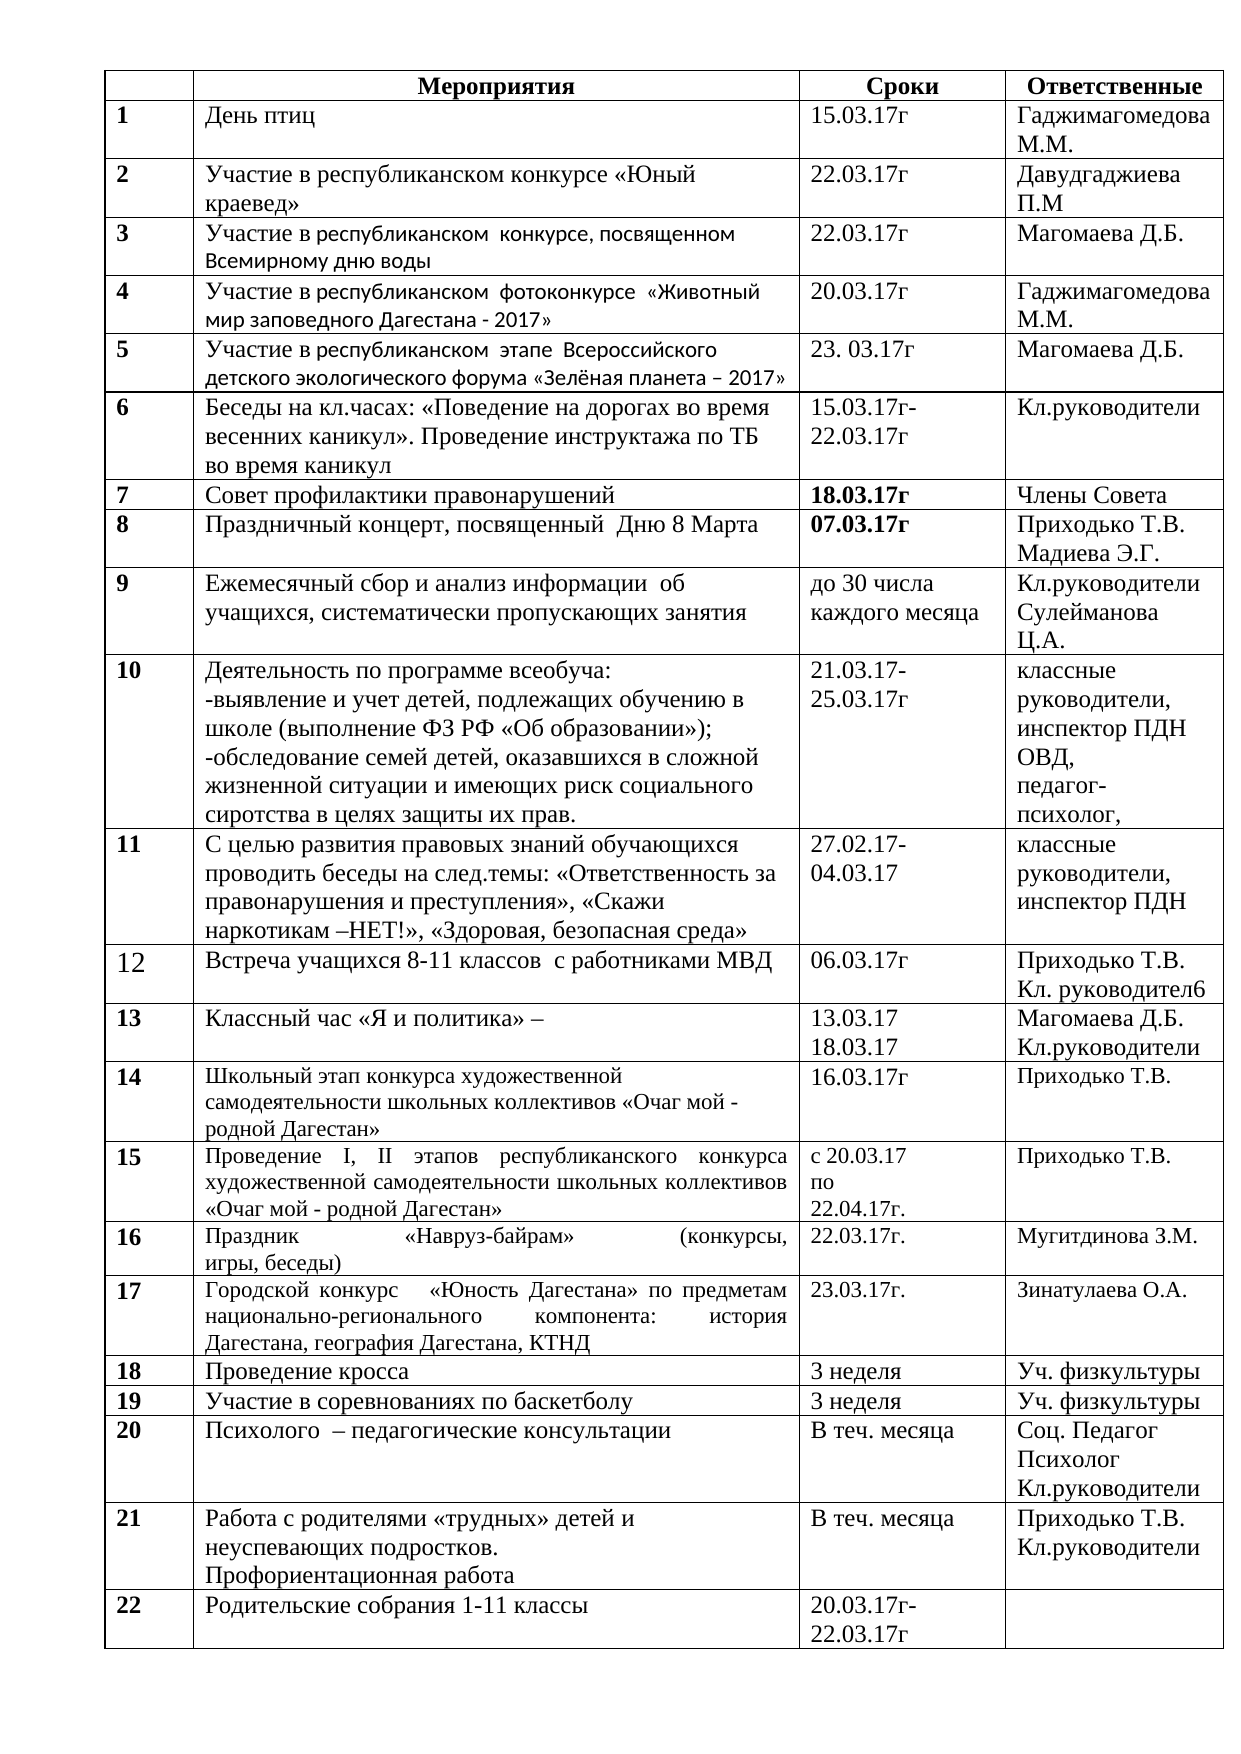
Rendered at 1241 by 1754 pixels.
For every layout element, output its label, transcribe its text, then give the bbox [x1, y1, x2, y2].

table_cell 22.03.17г [800, 159, 1005, 217]
table_cell Приходько Т.В. [1006, 1062, 1223, 1141]
table_cell 12 [106, 945, 193, 1002]
table_cell Соц. Педагог Психолог Кл.руководители [1006, 1416, 1223, 1502]
table_cell Беседы на кл.часах: «Поведение на дорогах во время весенних каникул». Проведение инструктажа по ТБ во время каникул [194, 393, 799, 479]
table_cell Давудгаджиева П.М [1006, 159, 1223, 217]
table_cell 15 [106, 1142, 193, 1221]
table_cell 21 [106, 1503, 193, 1589]
table_cell 22.03.17г. [800, 1222, 1005, 1275]
table_cell Участие в республиканском этапе Всероссийского детского экологического форума «Зелёная планета – 2017» [194, 334, 799, 391]
table_cell Праздничный концерт, посвященный Дню 8 Марта [194, 510, 799, 567]
table_cell 27.02.17- 04.03.17 [800, 829, 1005, 944]
table_cell 9 [106, 568, 193, 654]
table_cell 18.03.17г [800, 480, 1005, 508]
table_cell 15.03.17г [800, 101, 1005, 158]
table_cell с 20.03.17 по 22.04.17г. [800, 1142, 1005, 1221]
table_cell Встреча учащихся 8-11 классов с работниками МВД [194, 945, 799, 1002]
table_cell 2 [106, 159, 193, 217]
table_cell Классный час «Я и политика» – [194, 1004, 799, 1061]
table_cell Кл.руководители [1006, 393, 1223, 479]
table_cell Магомаева Д.Б. [1006, 218, 1223, 275]
table_cell В теч. месяца [800, 1503, 1005, 1589]
table_cell Школьный этап конкурса художественной самодеятельности школьных коллективов «Очаг мой - родной Дагестан» [194, 1062, 799, 1141]
table_cell 18 [106, 1356, 193, 1385]
table_cell День птиц [194, 101, 799, 158]
table_cell Кл.руководители Сулейманова Ц.А. [1006, 568, 1223, 654]
table_cell 20.03.17г- 22.03.17г [800, 1590, 1005, 1648]
table_cell Магомаева Д.Б. Кл.руководители [1006, 1004, 1223, 1061]
table_cell С целью развития правовых знаний обучающихся проводить беседы на след.темы: «Ответственность за правонарушения и преступления», «Скажи наркотикам –НЕТ!», «Здоровая, безопасная среда» [194, 829, 799, 944]
table_cell Гаджимагомедова М.М. [1006, 101, 1223, 158]
table_cell 15.03.17г- 22.03.17г [800, 393, 1005, 479]
table_cell Уч. физкультуры [1006, 1386, 1223, 1414]
table_cell Деятельность по программе всеобуча: -выявление и учет детей, подлежащих обучению в школе (выполнение ФЗ РФ «Об образовании»); -обследование семей детей, оказавшихся в сложной жизненной ситуации и имеющих риск социального сиротства в целях защиты их прав. [194, 655, 799, 828]
table_header [106, 71, 193, 99]
table_cell 7 [106, 480, 193, 508]
table_cell 14 [106, 1062, 193, 1141]
table_cell 22.03.17г [800, 218, 1005, 275]
table_cell Совет профилактики правонарушений [194, 480, 799, 508]
table_cell 17 [106, 1276, 193, 1355]
table_cell Приходько Т.В. Кл. руководител6 [1006, 945, 1223, 1002]
table_cell Зинатулаева О.А. [1006, 1276, 1223, 1355]
table_cell 21.03.17-25.03.17г [800, 655, 1005, 828]
table_cell Проведение кросса [194, 1356, 799, 1385]
table_cell 23. 03.17г [800, 334, 1005, 391]
table_cell Проведение I, II этапов республиканского конкурса художественной самодеятельности школьных коллективов «Очаг мой - родной Дагестан» [194, 1142, 799, 1221]
table_cell 19 [106, 1386, 193, 1414]
table_cell [1006, 1590, 1223, 1648]
table_cell 23.03.17г. [800, 1276, 1005, 1355]
table_cell Участие в республиканском конкурсе «Юный краевед» [194, 159, 799, 217]
table_cell 3 [106, 218, 193, 275]
table_cell 11 [106, 829, 193, 944]
table_cell 13.03.17 18.03.17 [800, 1004, 1005, 1061]
table_cell Психолого – педагогические консультации [194, 1416, 799, 1502]
table_cell до 30 числа каждого месяца [800, 568, 1005, 654]
table_cell Участие в республиканском конкурсе, посвященном Всемирному дню воды [194, 218, 799, 275]
table_cell Ежемесячный сбор и анализ информации об учащихся, систематически пропускающих занятия [194, 568, 799, 654]
table_cell 20.03.17г [800, 276, 1005, 333]
table_cell Гаджимагомедова М.М. [1006, 276, 1223, 333]
table_cell Приходько Т.В. Мадиева Э.Г. [1006, 510, 1223, 567]
table_cell 8 [106, 510, 193, 567]
table_cell Участие в соревнованиях по баскетболу [194, 1386, 799, 1414]
table_cell Магомаева Д.Б. [1006, 334, 1223, 391]
table_cell В теч. месяца [800, 1416, 1005, 1502]
table_cell 13 [106, 1004, 193, 1061]
table_cell Участие в республиканском фотоконкурсе «Животный мир заповедного Дагестана - 2017» [194, 276, 799, 333]
table_cell классные руководители, инспектор ПДН [1006, 829, 1223, 944]
table_cell 3 неделя [800, 1386, 1005, 1414]
table_cell 10 [106, 655, 193, 828]
table_cell Праздник «Навруз-байрам» (конкурсы, игры, беседы) [194, 1222, 799, 1275]
table_cell 22 [106, 1590, 193, 1648]
table_cell Приходько Т.В. Кл.руководители [1006, 1503, 1223, 1589]
table_cell Члены Совета [1006, 480, 1223, 508]
table_cell Приходько Т.В. [1006, 1142, 1223, 1221]
table_cell 5 [106, 334, 193, 391]
table_cell 3 неделя [800, 1356, 1005, 1385]
table_cell 16.03.17г [800, 1062, 1005, 1141]
table_header Ответственные [1006, 71, 1223, 99]
table_header Сроки [800, 71, 1005, 99]
table_cell классные руководители, инспектор ПДН ОВД, педагог- психолог, [1006, 655, 1223, 828]
table_cell Родительские собрания 1-11 классы [194, 1590, 799, 1648]
table_cell 16 [106, 1222, 193, 1275]
table_cell Уч. физкультуры [1006, 1356, 1223, 1385]
table_cell 06.03.17г [800, 945, 1005, 1002]
table_cell Мугитдинова З.М. [1006, 1222, 1223, 1275]
table_cell 07.03.17г [800, 510, 1005, 567]
table_cell 20 [106, 1416, 193, 1502]
table_cell 6 [106, 393, 193, 479]
table_cell 4 [106, 276, 193, 333]
table_cell Работа с родителями «трудных» детей и неуспевающих подростков. Профориентационная работа [194, 1503, 799, 1589]
table_cell 1 [106, 101, 193, 158]
table_header Мероприятия [194, 71, 799, 99]
table_cell Городской конкурс «Юность Дагестана» по предметам национально-регионального компонента: история Дагестана, география Дагестана, КТНД [194, 1276, 799, 1355]
